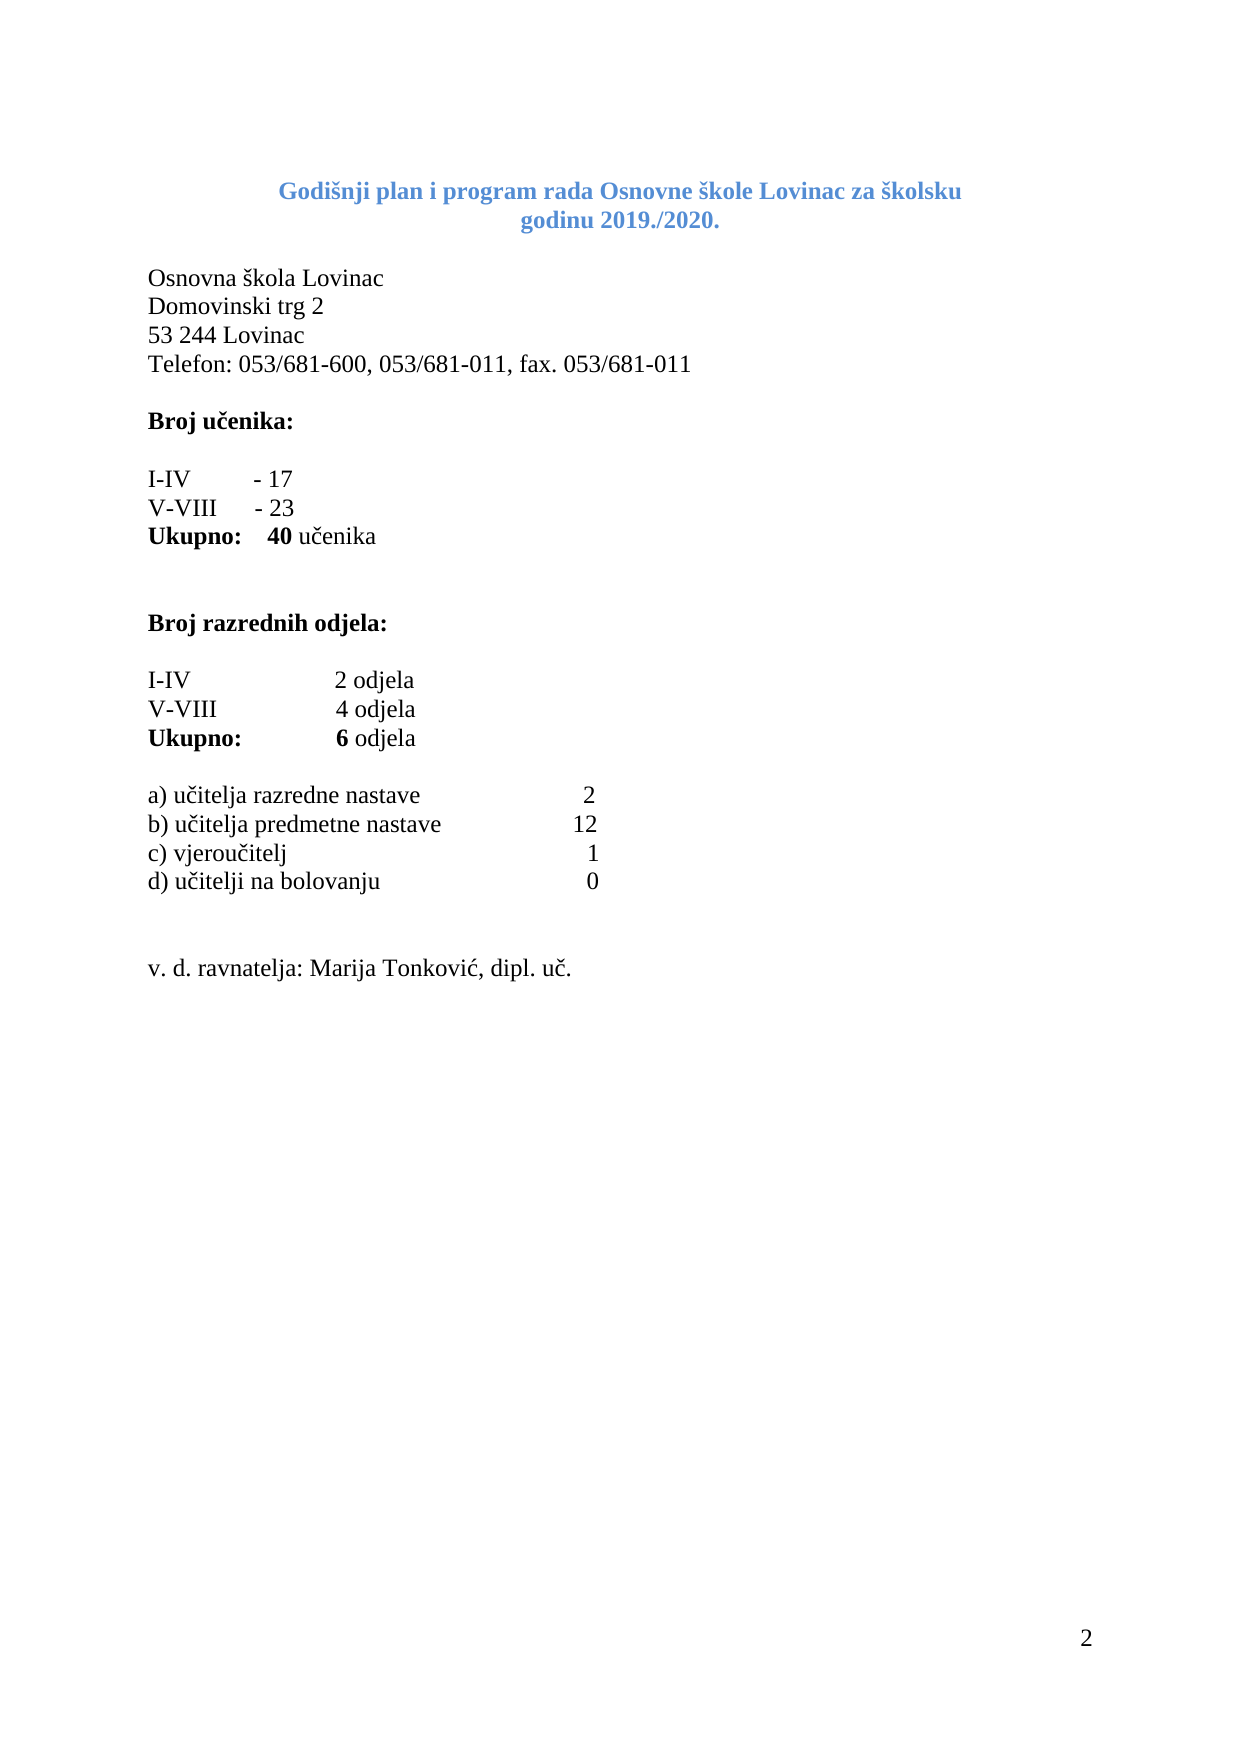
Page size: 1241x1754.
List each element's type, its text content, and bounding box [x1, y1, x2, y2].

text v. d. ravnatelja: Marija Tonković, dipl. uč. [148, 953, 1093, 981]
text Broj učenika: [148, 406, 1093, 435]
text I-IV - 17 [148, 464, 1093, 493]
text b) učitelja predmetne nastave 12 [148, 809, 1093, 838]
text 53 244 Lovinac [148, 320, 1093, 349]
text V-VIII - 23 [148, 493, 1093, 521]
text godinu 2019./2020. [148, 205, 1093, 234]
text V-VIII 4 odjela [148, 694, 1093, 723]
text Telefon: 053/681-600, 053/681-011, fax. 053/681-011 [148, 349, 1093, 378]
text Osnovna škola Lovinac [148, 263, 1093, 291]
text d) učitelji na bolovanju 0 [148, 866, 1093, 895]
text a) učitelja razredne nastave 2 [148, 780, 1093, 809]
text c) vjeroučitelj 1 [148, 838, 1093, 866]
text Domovinski trg 2 [148, 291, 1093, 320]
text I-IV 2 odjela [148, 665, 1093, 694]
text Ukupno: 6 odjela [148, 723, 1093, 751]
text Broj razrednih odjela: [148, 608, 1093, 636]
text Godišnji plan i program rada Osnovne škole Lovinac za školsku [148, 176, 1093, 205]
text Ukupno: 40 učenika [148, 521, 1093, 550]
